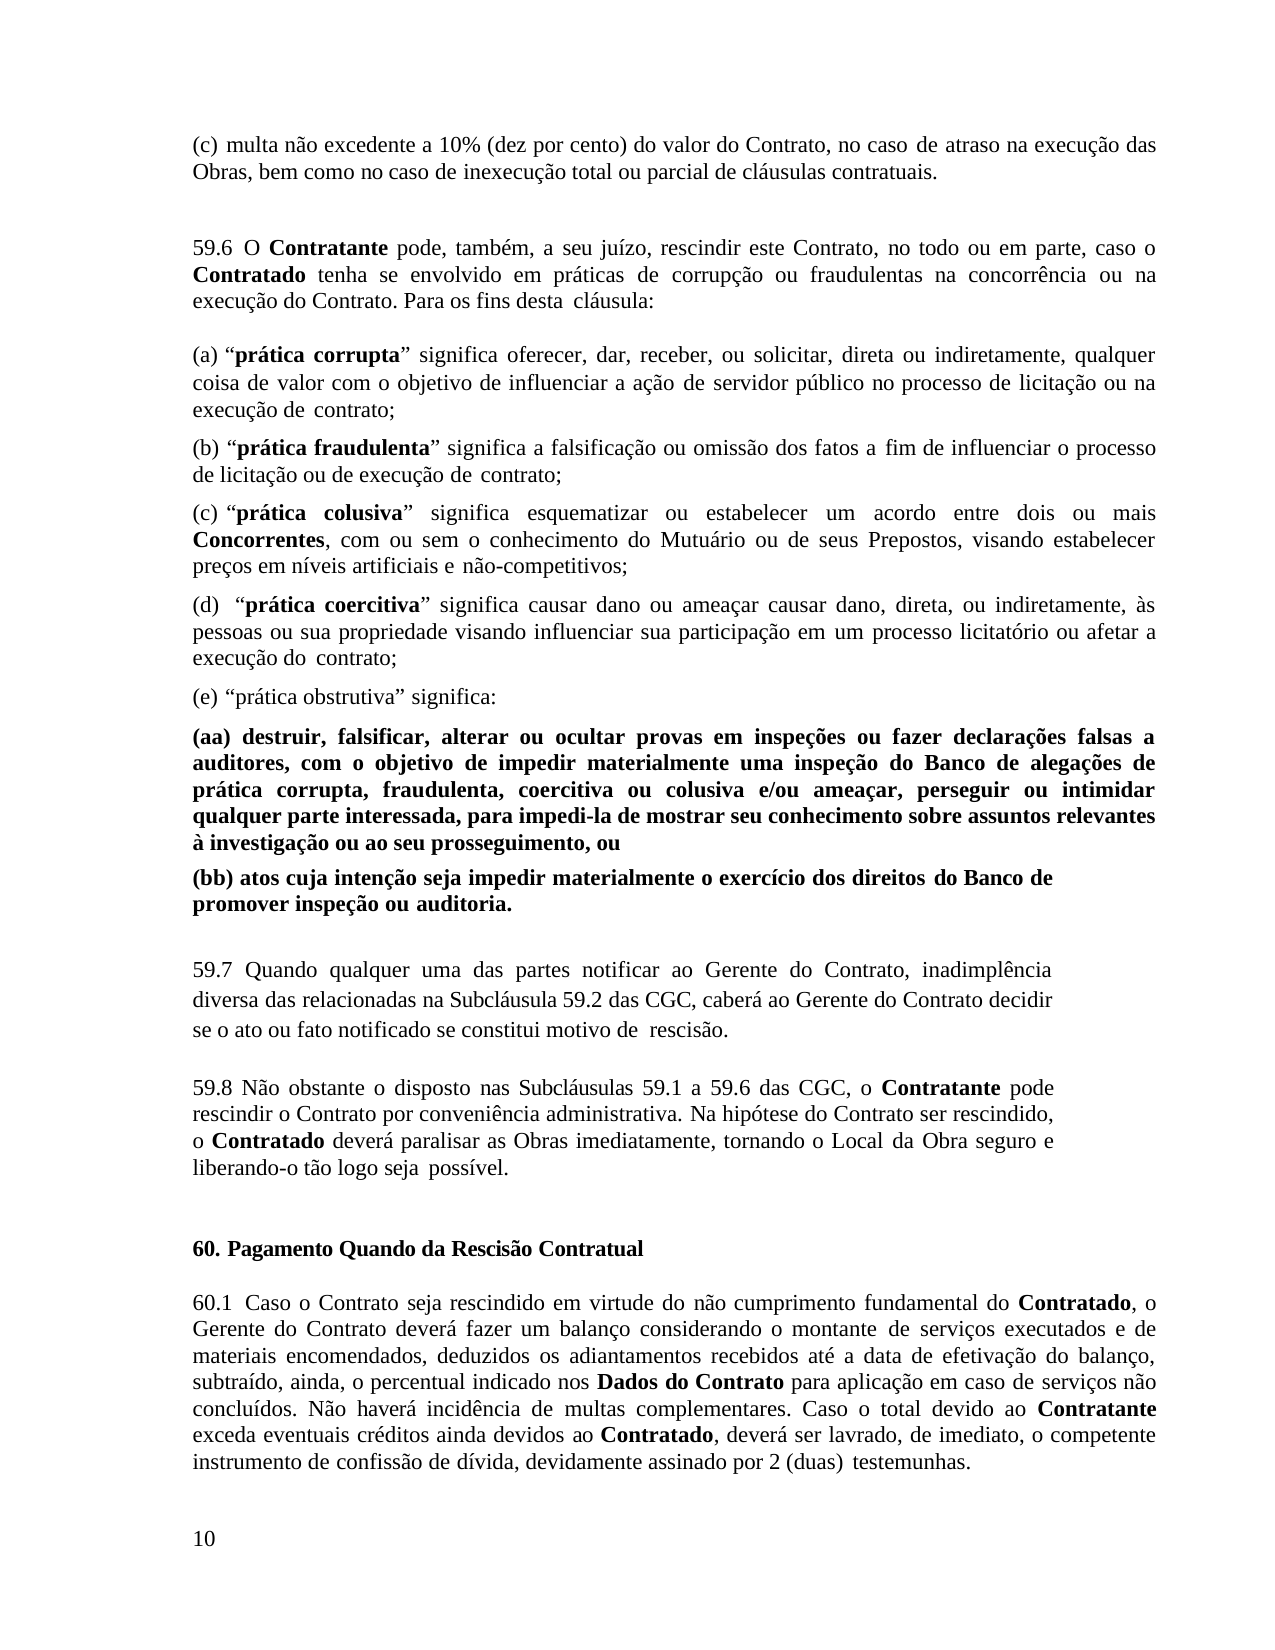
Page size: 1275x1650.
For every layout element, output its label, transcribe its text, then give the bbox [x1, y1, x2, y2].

list “prática colusiva” significa esquematizar ou estabelecer um acordo entre dois ou mais Concorrentes, com ou sem o conhecimento do Mutuário ou de seus Prepostos, visando estabelecer preços em níveis artificiais e não-competitivos; [192, 499, 1157, 579]
list Caso o Contrato seja rescindido em virtude do não cumprimento fundamental do Contratado, o Gerente do Contrato deverá fazer um balanço considerando o montante de serviços executados e de materiais encomendados, deduzidos os adiantamentos recebidos até a data de efetivação do balanço, subtraído, ainda, o percentual indicado nos Dados do Contrato para aplicação em caso de serviços não concluídos. Não haverá incidência de multas complementares. Caso o total devido ao Contratante exceda eventuais créditos ainda devidos ao Contratado, deverá ser lavrado, de imediato, o competente instrumento de confissão de dívida, devidamente assinado por 2 (duas) testemunhas. [192, 1289, 1157, 1474]
list multa não excedente a 10% (dez por cento) do valor do Contrato, no caso de atraso na execução das Obras, bem como no caso de inexecução total ou parcial de cláusulas contratuais. [192, 131, 1157, 184]
subtitle Pagamento Quando da Rescisão Contratual [192, 1235, 1158, 1261]
list “prática fraudulenta” significa a falsificação ou omissão dos fatos a fim de influenciar o processo de licitação ou de execução de contrato; [192, 434, 1157, 487]
list O Contratante pode, também, a seu juízo, rescindir este Contrato, no todo ou em parte, caso o Contratado tenha se envolvido em práticas de corrupção ou fraudulentas na concorrência ou na execução do Contrato. Para os fins desta cláusula: [192, 234, 1157, 314]
text (bb) atos cuja intenção seja impedir materialmente o exercício dos direitos do Banco de promover inspeção ou auditoria. [192, 864, 1053, 917]
list Quando qualquer uma das partes notificar ao Gerente do Contrato, inadimplência diversa das relacionadas na Subcláusula 59.2 das CGC, caberá ao Gerente do Contrato decidir se o ato ou fato notificado se constitui motivo de rescisão. [192, 956, 1053, 1043]
list “prática coercitiva” significa causar dano ou ameaçar causar dano, direta, ou indiretamente, às pessoas ou sua propriedade visando influenciar sua participação em um processo licitatório ou afetar a execução do contrato; [192, 591, 1157, 671]
list “prática obstrutiva” significa: [192, 683, 1158, 710]
list “prática corrupta” significa oferecer, dar, receber, ou solicitar, direta ou indiretamente, qualquer coisa de valor com o objetivo de influenciar a ação de servidor público no processo de licitação ou na execução de contrato; [192, 342, 1157, 422]
subtitle (aa) destruir, falsificar, alterar ou ocultar provas em inspeções ou fazer declarações falsas a auditores, com o objetivo de impedir materialmente uma inspeção do Banco de alegações de prática corrupta, fraudulenta, coercitiva ou colusiva e/ou ameaçar, perseguir ou intimidar qualquer parte interessada, para impedi-la de mostrar seu conhecimento sobre assuntos relevantes à investigação ou ao seu prosseguimento, ou [192, 723, 1157, 855]
list Não obstante o disposto nas Subcláusulas 59.1 a 59.6 das CGC, o Contratante pode rescindir o Contrato por conveniência administrativa. Na hipótese do Contrato ser rescindido, o Contratado deverá paralisar as Obras imediatamente, tornando o Local da Obra seguro e liberando-o tão logo seja possível. [192, 1074, 1054, 1180]
